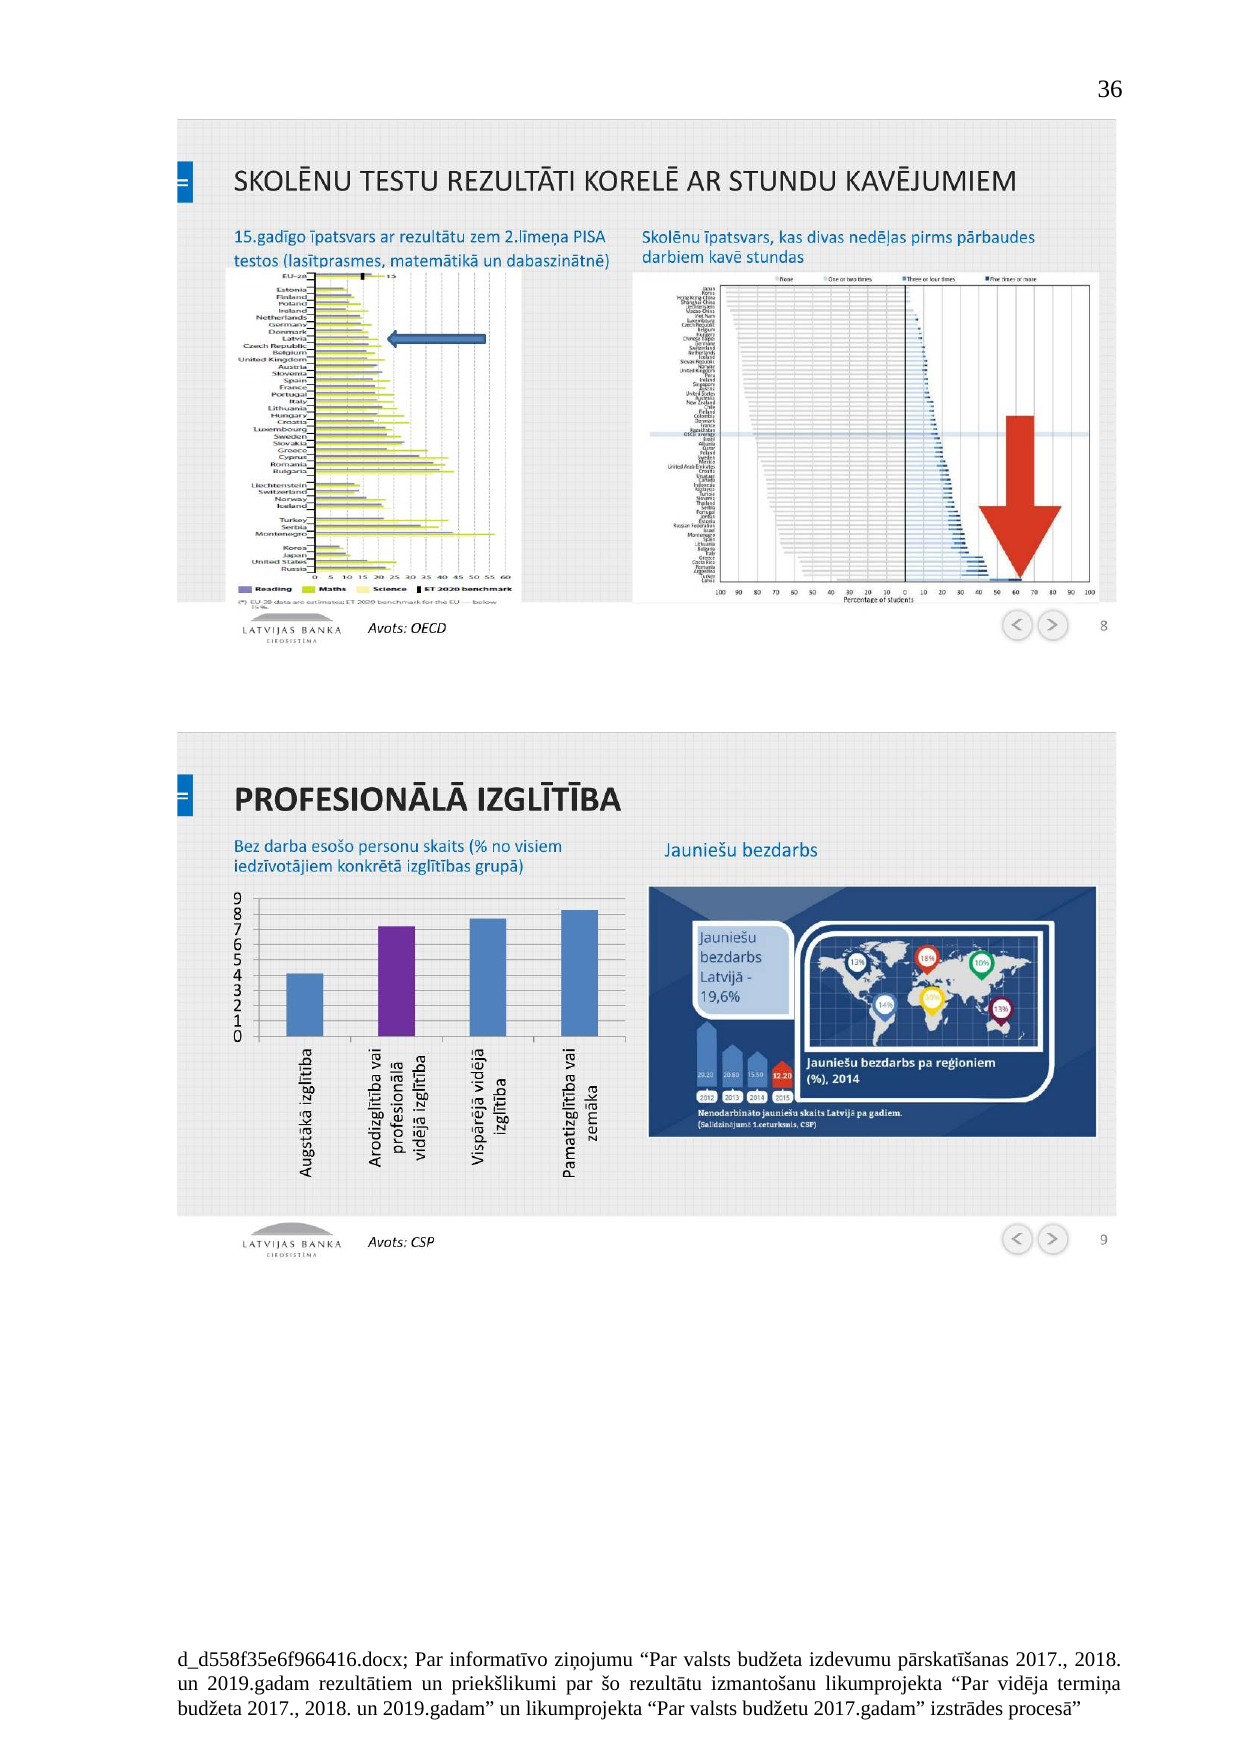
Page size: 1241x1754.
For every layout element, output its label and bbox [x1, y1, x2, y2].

picture [177, 731, 1117, 1262]
picture [177, 118, 1117, 648]
